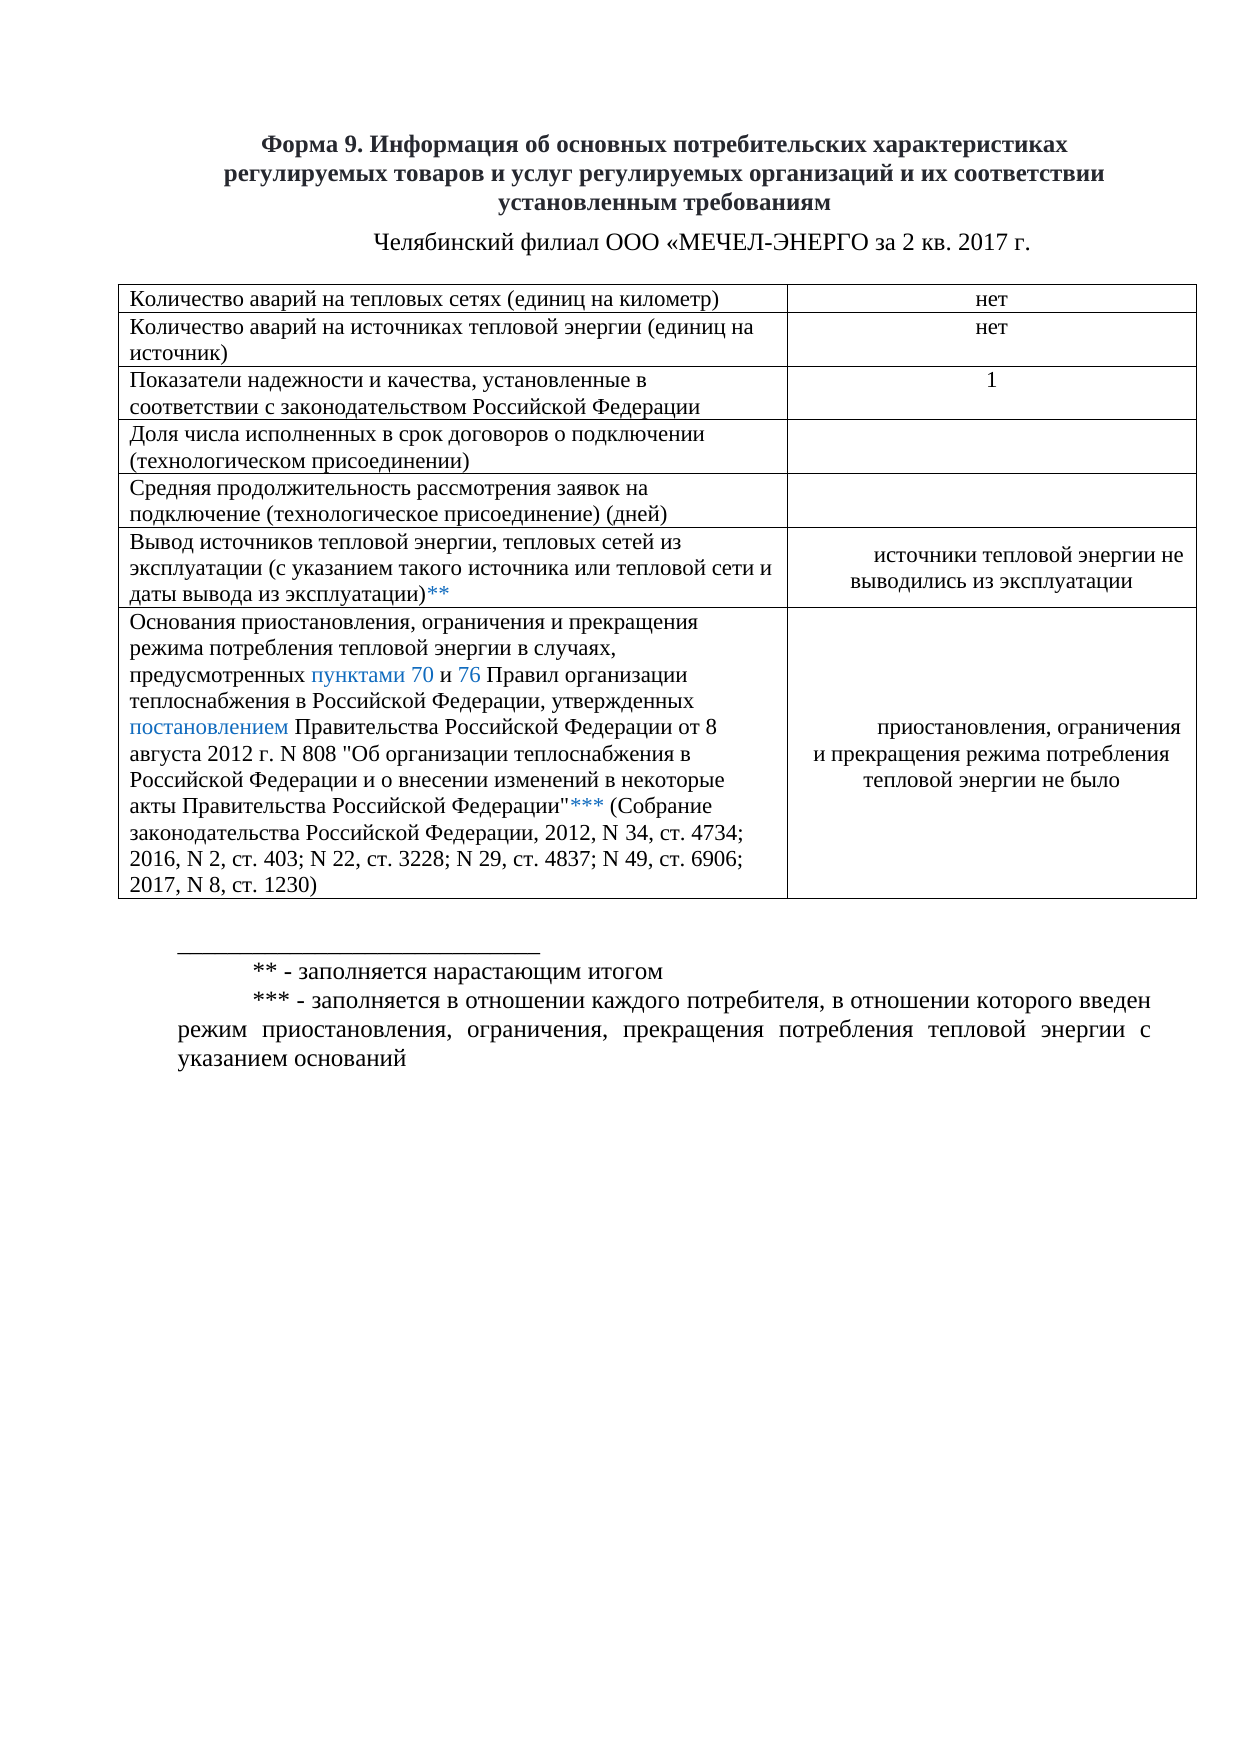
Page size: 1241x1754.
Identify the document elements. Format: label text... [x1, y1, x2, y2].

table_cell 1 [788, 367, 1196, 419]
table_cell Количество аварий на источниках тепловой энергии (единиц на источник) [119, 313, 787, 366]
subtitle Форма 9. Информация об основных потребительских характеристиках регулируемых товаров и услуг регулируемых организаций и их соответствии установленным требованиям [177, 129, 1152, 216]
table_cell Доля числа исполненных в срок договоров о подключении (технологическом присоединении) [119, 420, 787, 473]
table_cell Показатели надежности и качества, установленные в соответствии с законодательством Российской Федерации [119, 367, 787, 419]
table_cell Основания приостановления, ограничения и прекращения режима потребления тепловой энергии в случаях, предусмотренных пунктами 70 и 76 Правил организации теплоснабжения в Российской Федерации, утвержденных постановлением Правительства Российской Федерации от 8 августа 2012 г. N 808 "Об организации теплоснабжения в Российской Федерации и о внесении изменений в некоторые акты Правительства Российской Федерации"*** (Собрание законодательства Российской Федерации, 2012, N 34, ст. 4734; 2016, N 2, ст. 403; N 22, ст. 3228; N 29, ст. 4837; N 49, ст. 6906; 2017, N 8, ст. 1230) [119, 608, 787, 898]
text *** - заполняется в отношении каждого потребителя, в отношении которого введен режим приостановления, ограничения, прекращения потребления тепловой энергии с указанием оснований [177, 985, 1152, 1071]
text _____________________________ [177, 928, 1152, 956]
text ** - заполняется нарастающим итогом [177, 956, 1152, 985]
table_cell Вывод источников тепловой энергии, тепловых сетей из эксплуатации (с указанием такого источника или тепловой сети и даты вывода из эксплуатации)** [119, 528, 787, 607]
table_cell [788, 420, 1196, 473]
table_cell нет [788, 313, 1196, 366]
table_cell Средняя продолжительность рассмотрения заявок на подключение (технологическое присоединение) (дней) [119, 474, 787, 527]
table_cell [788, 474, 1196, 527]
table_header нет [788, 285, 1196, 312]
table_cell источники тепловой энергии не выводились из эксплуатации [788, 528, 1196, 607]
table_header Количество аварий на тепловых сетях (единиц на километр) [119, 285, 787, 312]
table_cell приостановления, ограничения и прекращения режима потребления тепловой энергии не было [788, 608, 1196, 898]
text Челябинский филиал ООО «МЕЧЕЛ-ЭНЕРГО за 2 кв. 2017 г. [177, 227, 1152, 256]
